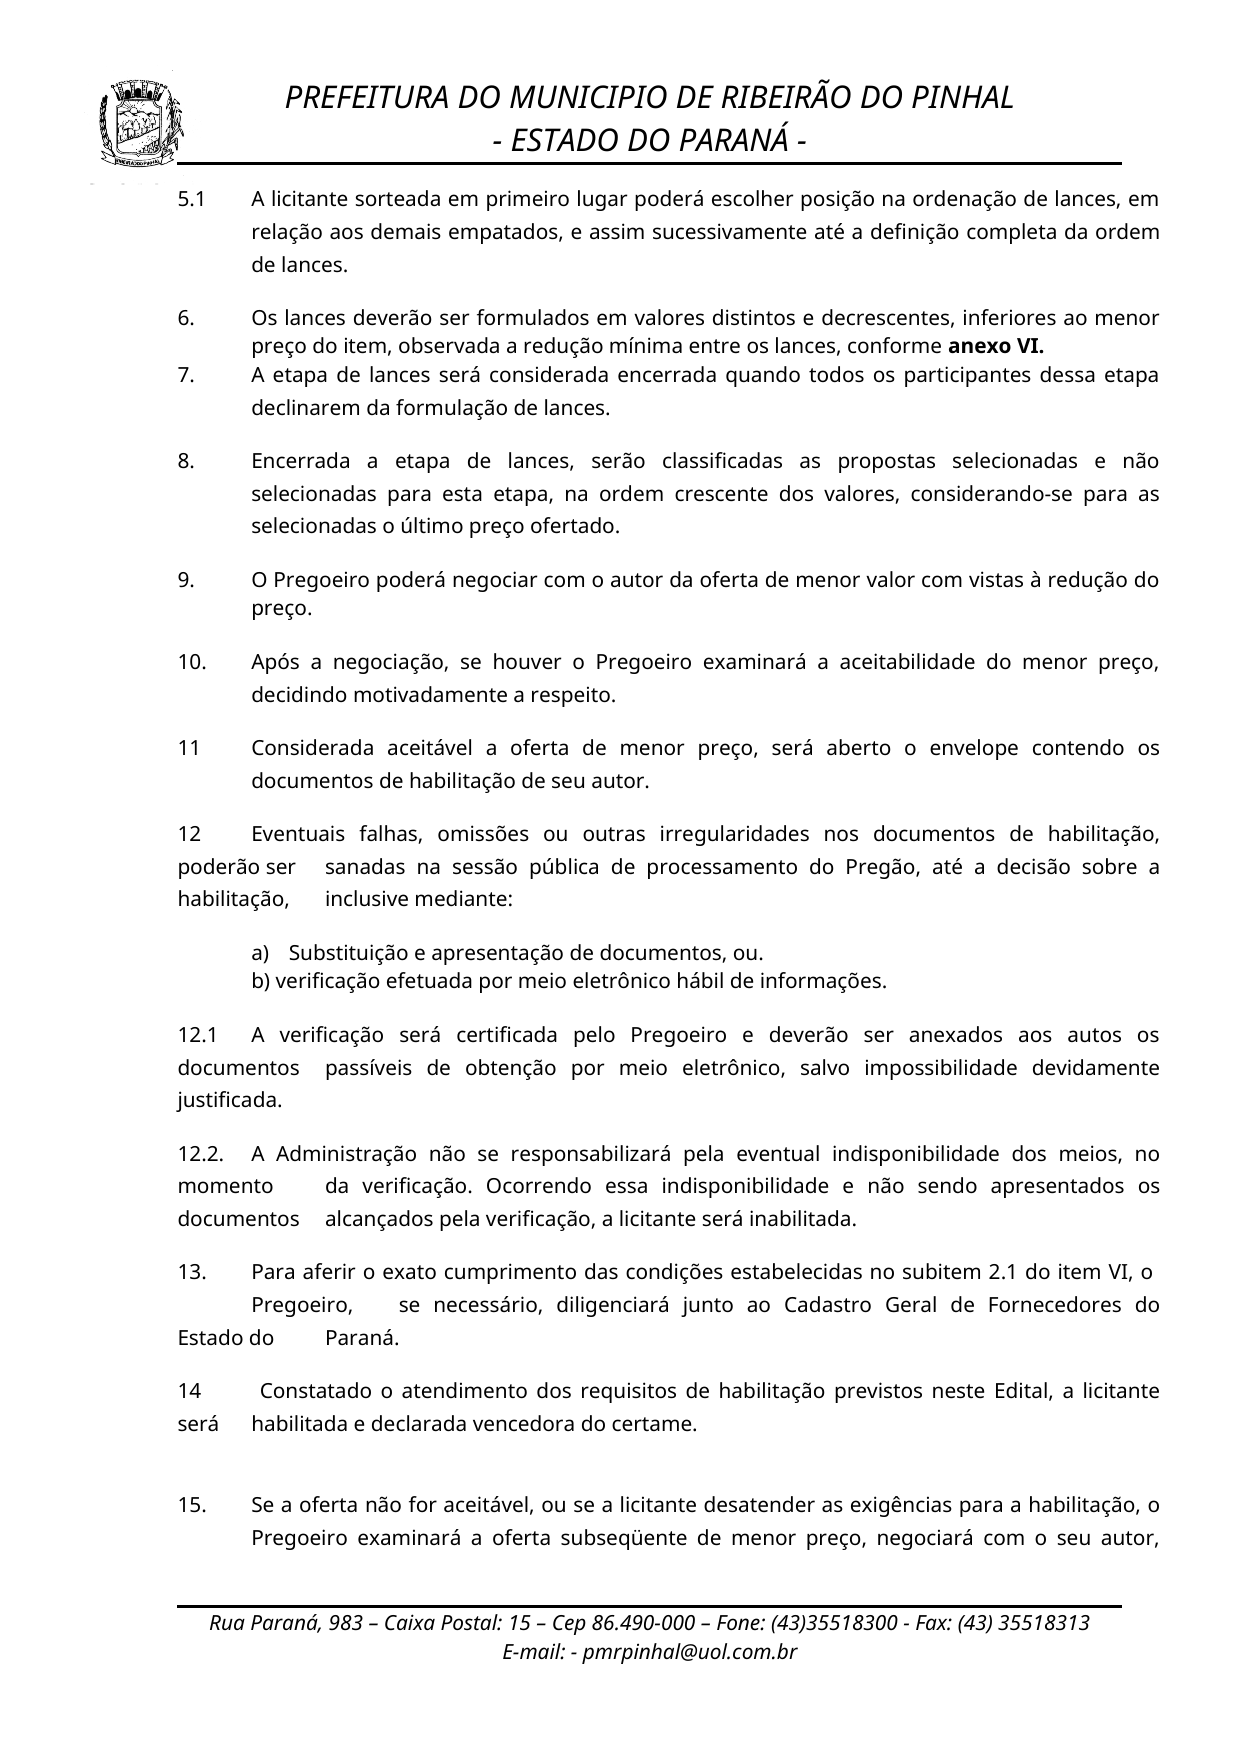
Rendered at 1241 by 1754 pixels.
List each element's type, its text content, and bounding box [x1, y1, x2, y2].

text 13. Para aferir o exato cumprimento das condições estabelecidas no subitem 2.1 do item VI, o Pregoeiro, se necessário, diligenciará junto ao Cadastro Geral de Fornecedores do Estado do Paraná. [177, 1257, 1161, 1351]
text 9. O Pregoeiro poderá negociar com o autor da oferta de menor valor com vistas à redução do preço. [177, 565, 1161, 622]
picture [83, 65, 202, 185]
text 12.2. A Administração não se responsabilizará pela eventual indisponibilidade dos meios, no momento da verificação. Ocorrendo essa indisponibilidade e não sendo apresentados os documentos alcançados pela verificação, a licitante será inabilitada. [177, 1139, 1161, 1232]
text 8. Encerrada a etapa de lances, serão classificadas as propostas selecionadas e não selecionadas para esta etapa, na ordem crescente dos valores, considerando-se para as selecionadas o último preço ofertado. [177, 446, 1161, 540]
text 5.1 A licitante sorteada em primeiro lugar poderá escolher posição na ordenação de lances, em relação aos demais empatados, e assim sucessivamente até a definição completa da ordem de lances. [177, 184, 1161, 278]
text b) verificação efetuada por meio eletrônico hábil de informações. [177, 966, 1122, 995]
text 10. Após a negociação, se houver o Pregoeiro examinará a aceitabilidade do menor preço, decidindo motivadamente a respeito. [177, 647, 1161, 708]
text 6. Os lances deverão ser formulados em valores distintos e decrescentes, inferiores ao menor preço do item, observada a redução mínima entre os lances, conforme anexo VI. [177, 303, 1161, 360]
text 12.1 A verificação será certificada pelo Pregoeiro e deverão ser anexados aos autos os documentos passíveis de obtenção por meio eletrônico, salvo impossibilidade devidamente justificada. [177, 1020, 1161, 1114]
list Substituição e apresentação de documentos, ou. [251, 938, 1161, 966]
text 12 Eventuais falhas, omissões ou outras irregularidades nos documentos de habilitação, poderão ser sanadas na sessão pública de processamento do Pregão, até a decisão sobre a habilitação, inclusive mediante: [177, 819, 1161, 913]
text 11 Considerada aceitável a oferta de menor preço, será aberto o envelope contendo os documentos de habilitação de seu autor. [177, 733, 1161, 794]
text 14 Constatado o atendimento dos requisitos de habilitação previstos neste Edital, a licitante será habilitada e declarada vencedora do certame. [177, 1376, 1161, 1437]
text 7. A etapa de lances será considerada encerrada quando todos os participantes dessa etapa declinarem da formulação de lances. [177, 360, 1161, 421]
